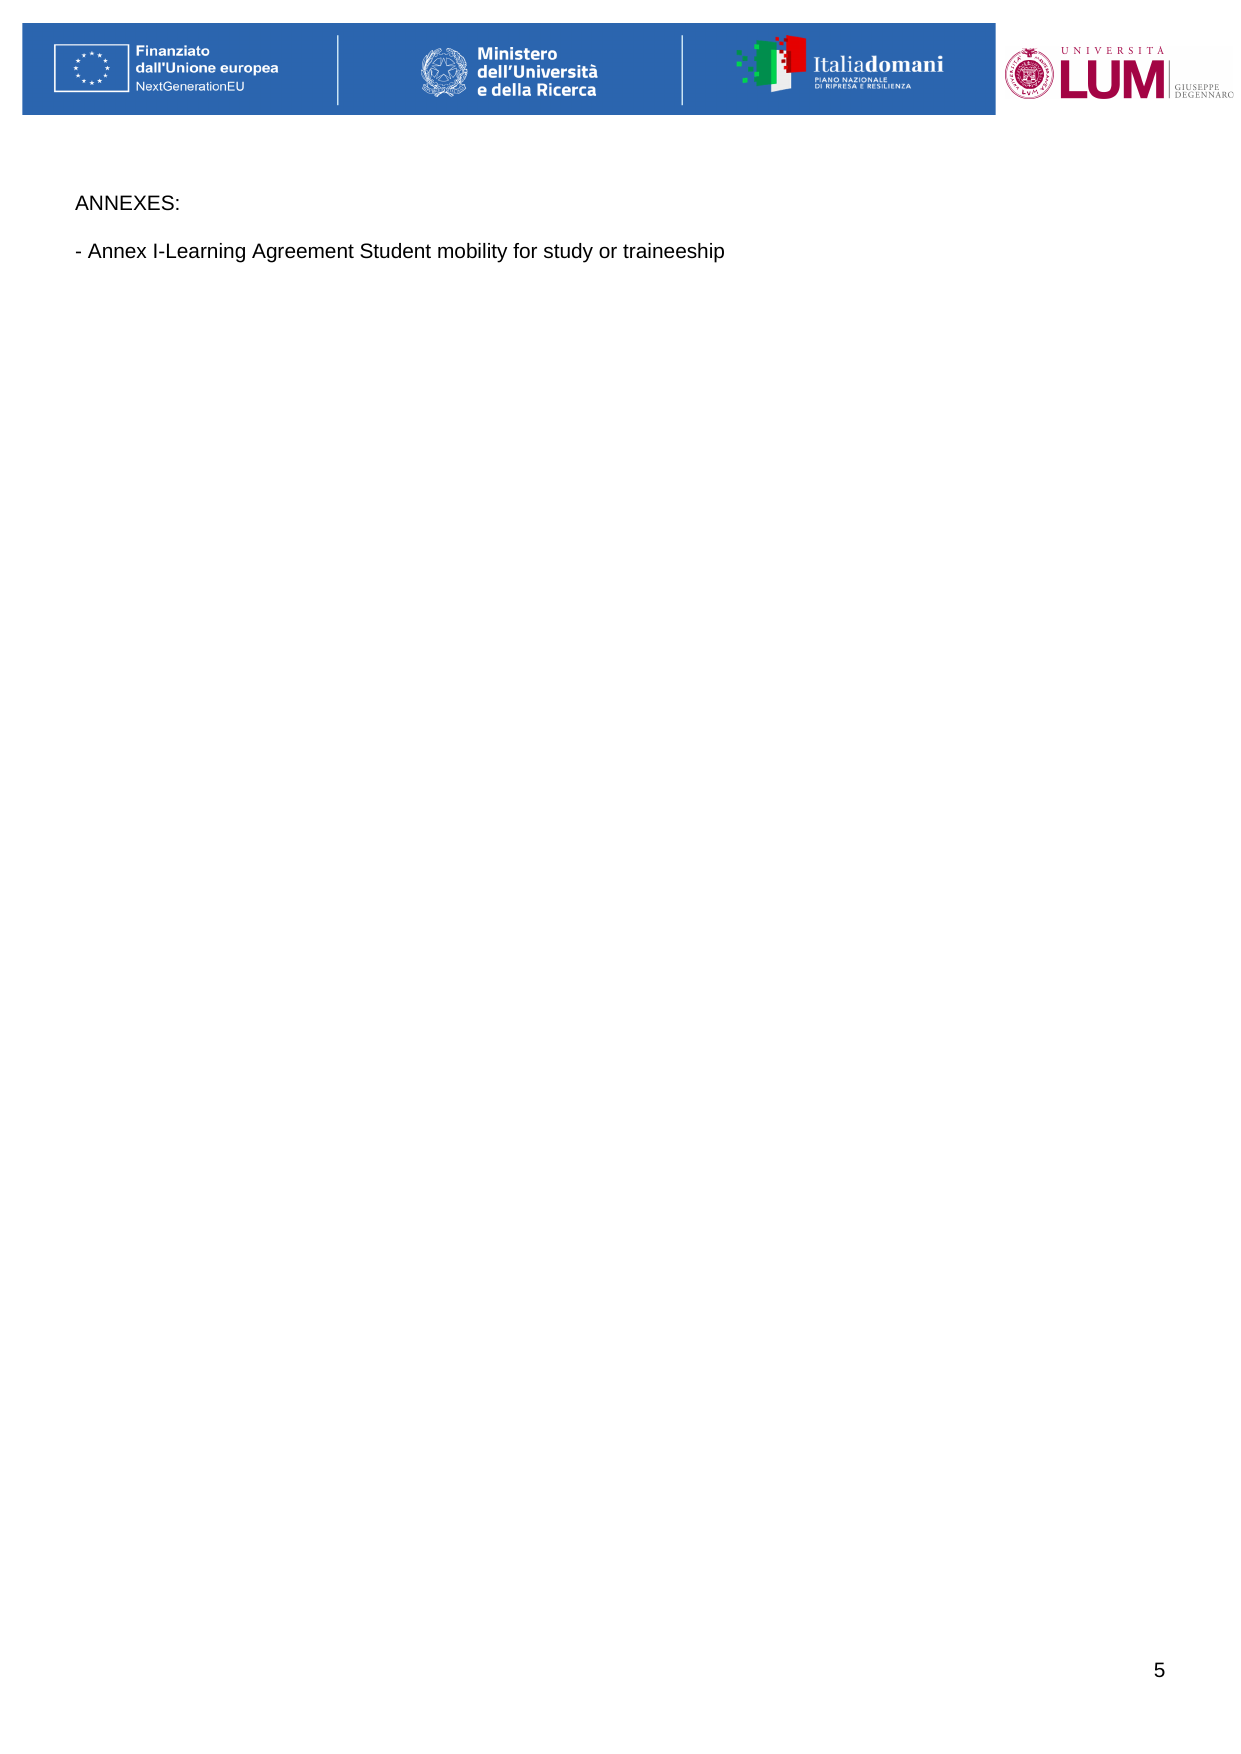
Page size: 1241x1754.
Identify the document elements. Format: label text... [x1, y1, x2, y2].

picture [22, 23, 996, 115]
text - Annex I-Learning Agreement Student mobility for study or traineeship [75, 239, 1165, 263]
picture [1005, 46, 1234, 99]
text ANNEXES: [75, 190, 1165, 214]
